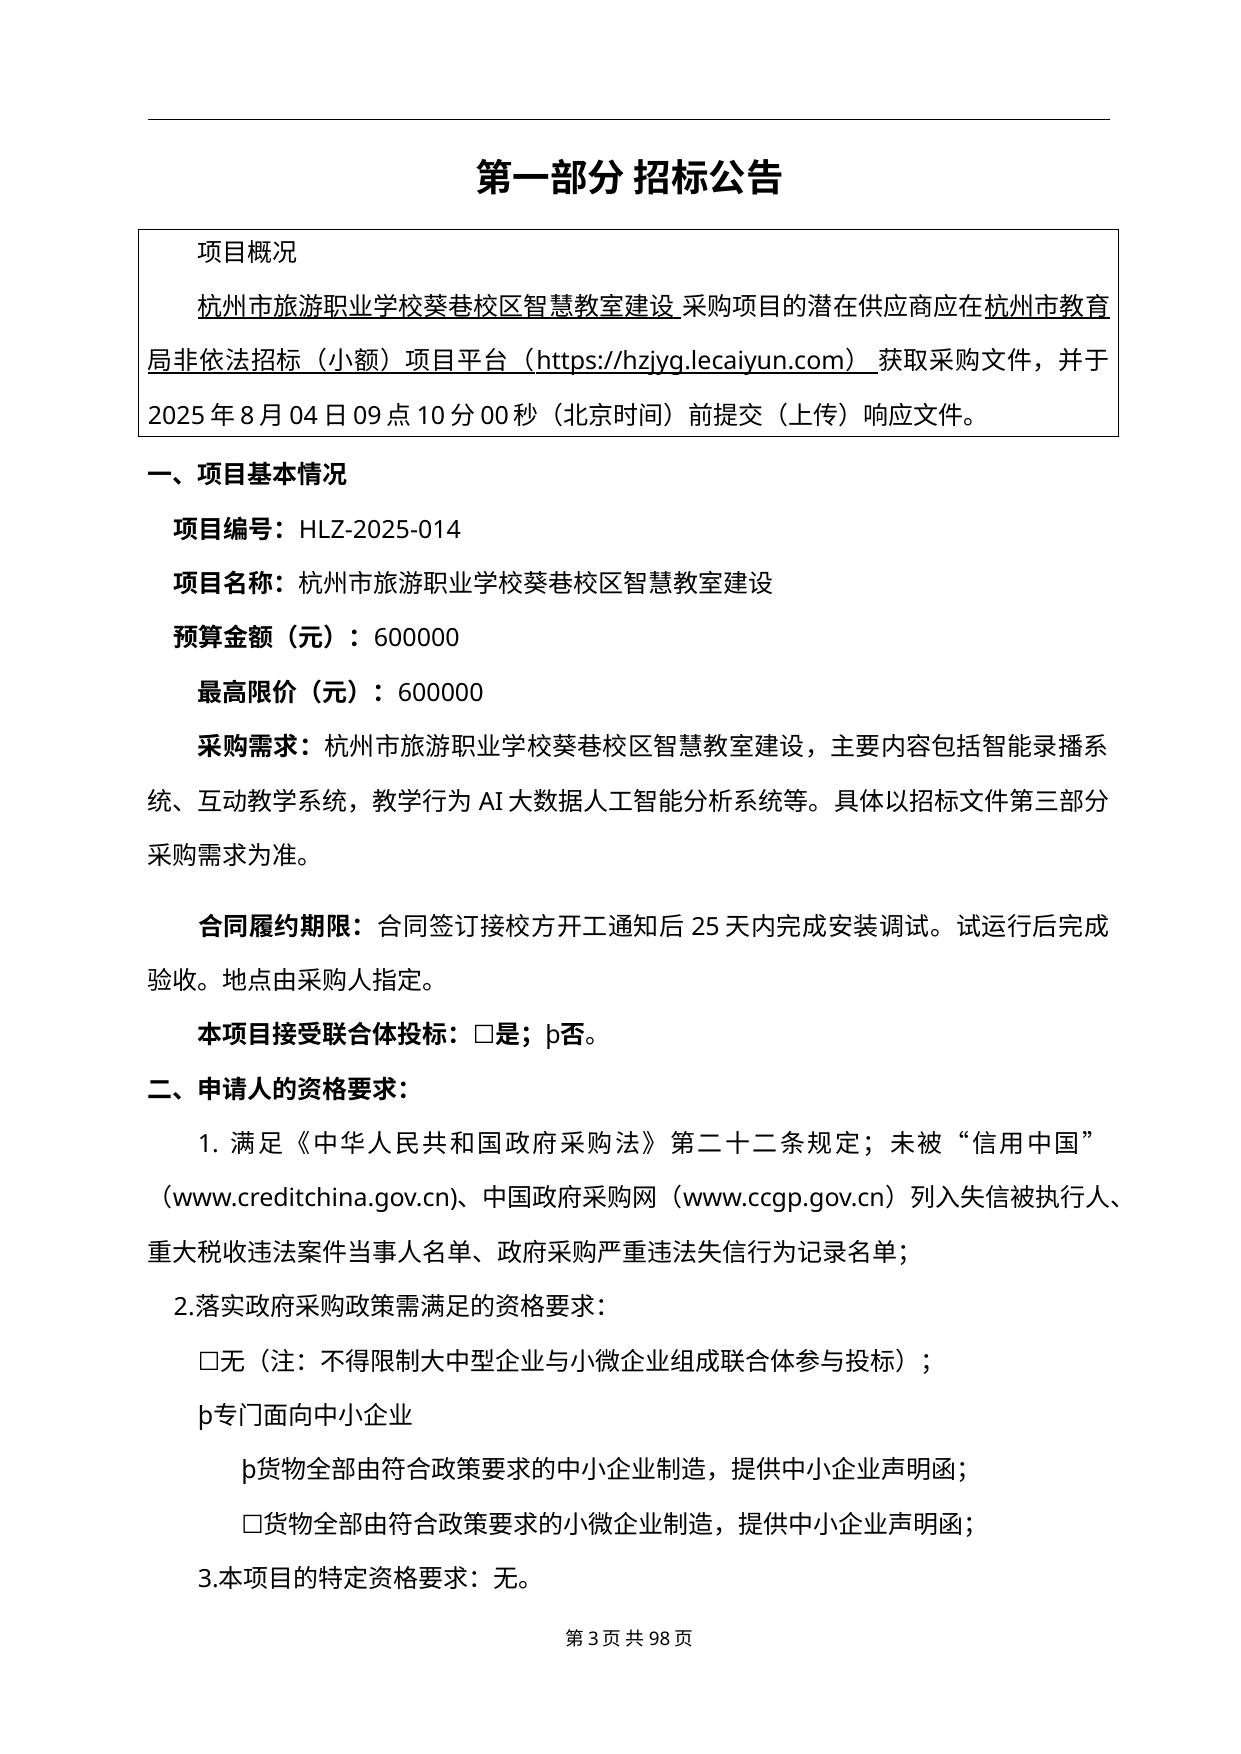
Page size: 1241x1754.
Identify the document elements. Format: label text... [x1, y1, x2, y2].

text 最高限价（元）：600000 [148, 672, 1110, 708]
text 项目概况 [139, 230, 1118, 268]
text 1. 满足《中华人民共和国政府采购法》第二十二条规定；未被“信用中国”（www.creditchina.gov.cn)、中国政府采购网（www.ccgp.gov.cn）列入失信被执行人、重大税收违法案件当事人名单、政府采购严重违法失信行为记录名单； [148, 1123, 1110, 1268]
text 2.落实政府采购政策需满足的资格要求： [148, 1287, 1110, 1323]
text 本项目接受联合体投标：是；否。 [148, 1015, 1110, 1051]
text 合同履约期限：合同签订接校方开工通知后25天内完成安装调试。试运行后完成验收。地点由采购人指定。 [148, 906, 1110, 997]
text 预算金额（元）：600000 [148, 618, 1110, 654]
text 货物全部由符合政策要求的小微企业制造，提供中小企业声明函； [148, 1504, 1110, 1540]
text 项目编号：HLZ-2025-014 [148, 509, 1110, 545]
text 一、项目基本情况 [148, 455, 1110, 491]
text 杭州市旅游职业学校葵巷校区智慧教室建设 采购项目的潜在供应商应在杭州市教育局非依法招标（小额）项目平台（https://hzjyg.lecaiyun.com） 获取采购文件，并于2025年8月04日09点10分00秒（北京时间）前提交（上传）响应文件。 [139, 283, 1118, 436]
text 专门面向中小企业 [148, 1395, 1110, 1432]
text 无（注：不得限制大中型企业与小微企业组成联合体参与投标）； [148, 1341, 1110, 1377]
text 第一部分 招标公告 [148, 148, 1110, 202]
text 采购需求：杭州市旅游职业学校葵巷校区智慧教室建设，主要内容包括智能录播系统、互动教学系统，教学行为AI大数据人工智能分析系统等。具体以招标文件第三部分采购需求为准。 [148, 727, 1110, 872]
text 3.本项目的特定资格要求：无。 [148, 1558, 1110, 1595]
text 货物全部由符合政策要求的中小企业制造，提供中小企业声明函； [148, 1450, 1110, 1486]
text 二、申请人的资格要求： [148, 1069, 1110, 1105]
text 项目名称：杭州市旅游职业学校葵巷校区智慧教室建设 [148, 563, 1110, 600]
